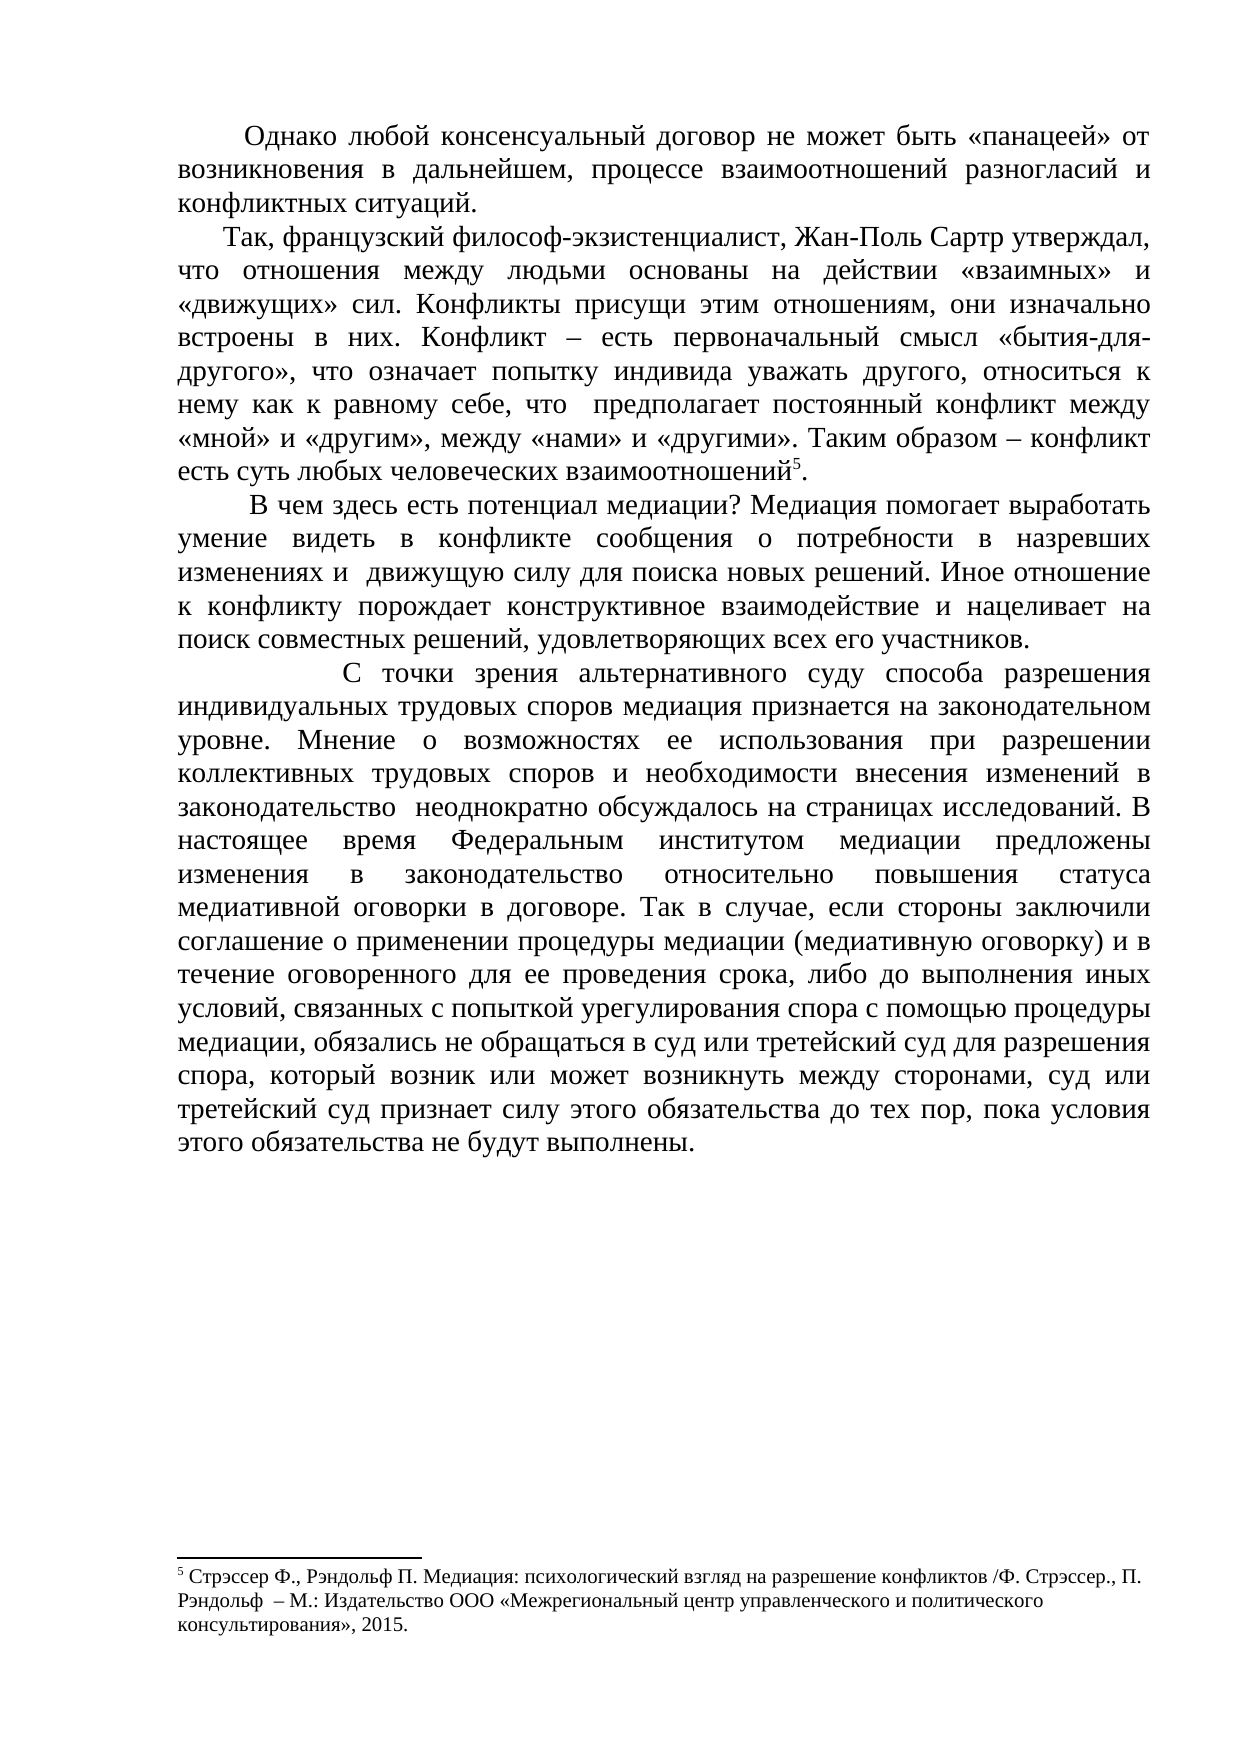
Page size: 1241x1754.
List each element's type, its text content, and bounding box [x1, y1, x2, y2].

text В чем здесь есть потенциал медиации? Медиация помогает выработать умение видеть в конфликте сообщения о потребности в назревших изменениях и движущую силу для поиска новых решений. Иное отношение к конфликту порождает конструктивное взаимодействие и нацеливает на поиск совместных решений, удовлетворяющих всех его участников. [177, 487, 1152, 655]
text Так, французский философ-экзистенциалист, Жан-Поль Сартр утверждал, что отношения между людьми основаны на действии «взаимных» и «движущих» сил. Конфликты присущи этим отношениям, они изначально встроены в них. Конфликт – есть первоначальный смысл «бытия-для-другого», что означает попытку индивида уважать другого, относиться к нему как к равному себе, что предполагает постоянный конфликт между «мной» и «другим», между «нами» и «другими». Таким образом – конфликт есть суть любых человеческих взаимоотношений. [177, 219, 1152, 487]
text Однако любой консенсуальный договор не может быть «панацеей» от возникновения в дальнейшем, процессе взаимоотношений разногласий и конфликтных ситуаций. [177, 118, 1152, 219]
text С точки зрения альтернативного суду способа разрешения индивидуальных трудовых споров медиация признается на законодательном уровне. Мнение о возможностях ее использования при разрешении коллективных трудовых споров и необходимости внесения изменений в законодательство неоднократно обсуждалось на страницах исследований. В настоящее время Федеральным институтом медиации предложены изменения в законодательство относительно повышения статуса медиативной оговорки в договоре. Так в случае, если стороны заключили соглашение о применении процедуры медиации (медиативную оговорку) и в течение оговоренного для ее проведения срока, либо до выполнения иных условий, связанных с попыткой урегулирования спора с помощью процедуры медиации, обязались не обращаться в суд или третейский суд для разрешения спора, который возник или может возникнуть между сторонами, суд или третейский суд признает силу этого обязательства до тех пор, пока условия этого обязательства не будут выполнены. [177, 655, 1152, 1158]
